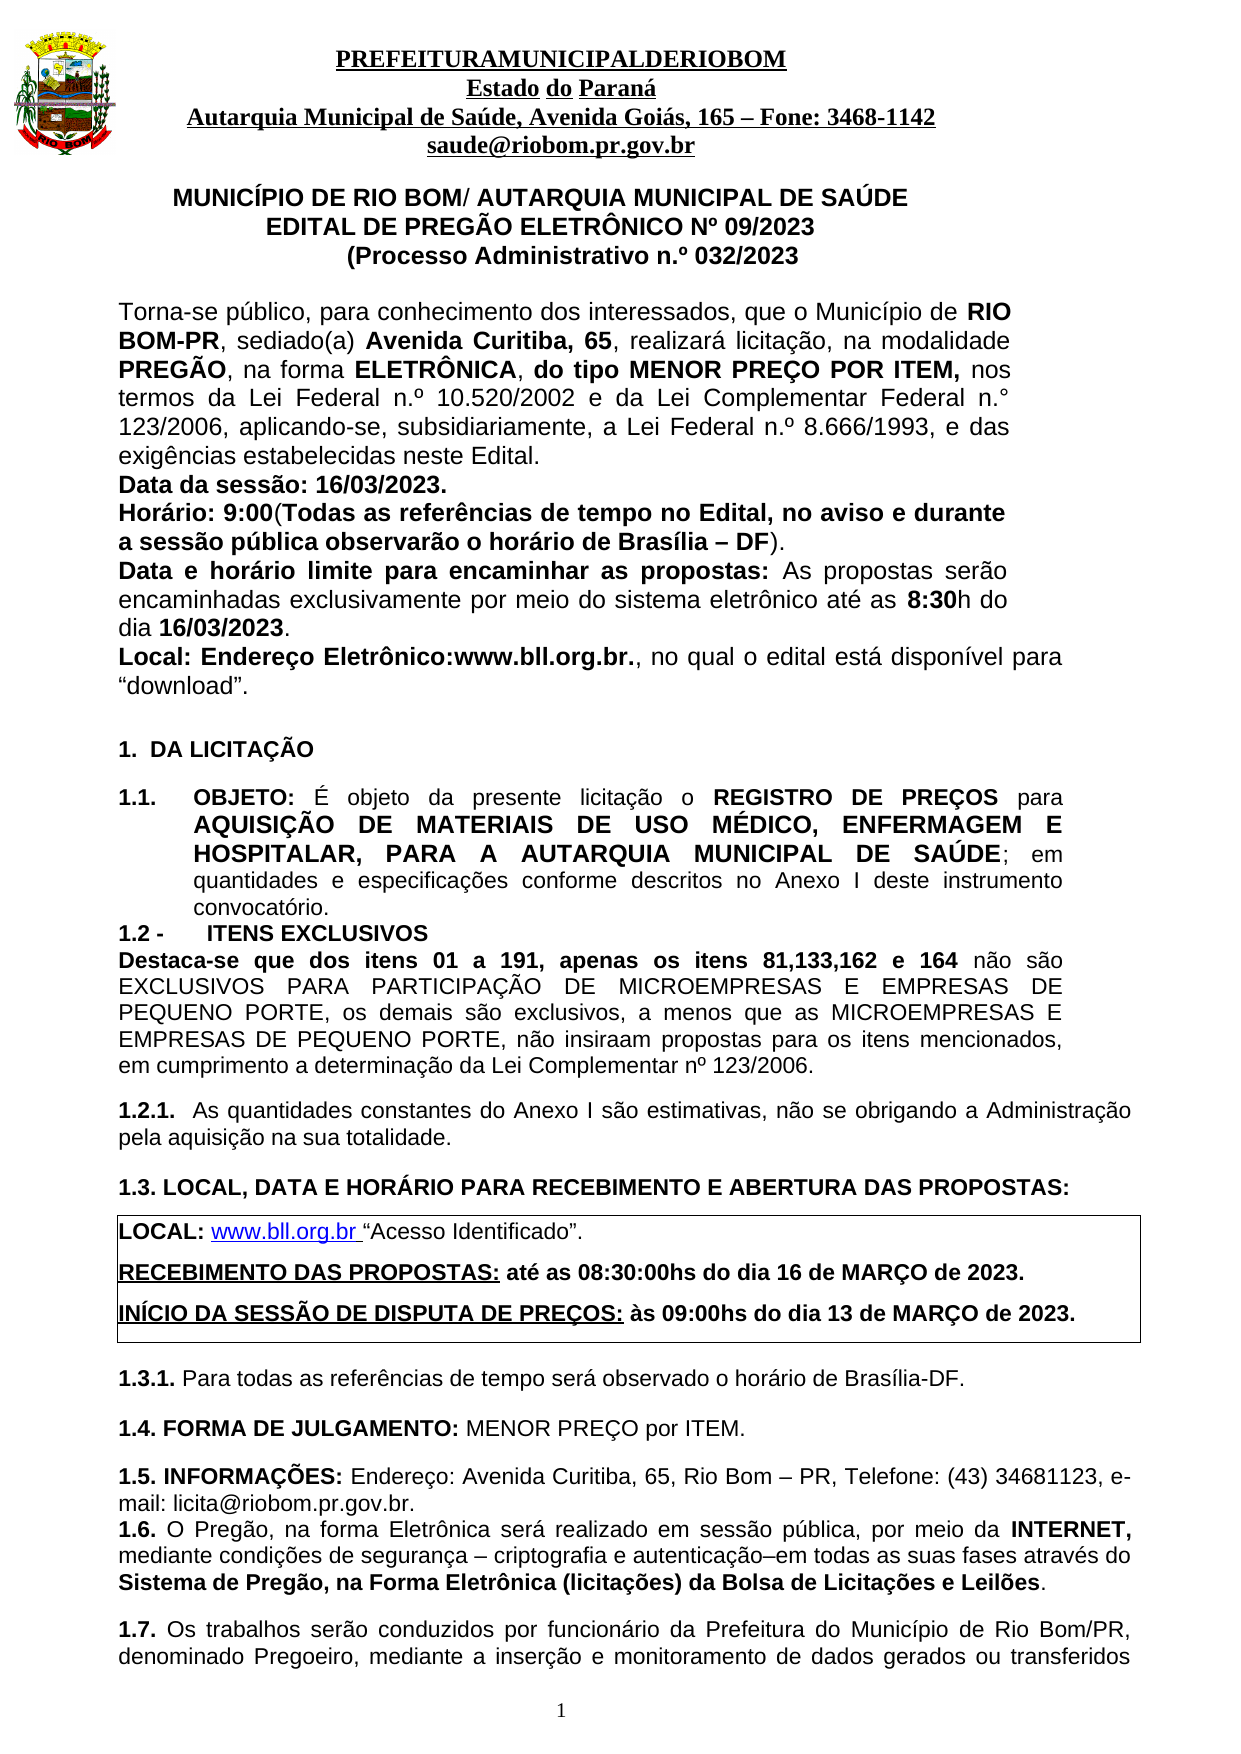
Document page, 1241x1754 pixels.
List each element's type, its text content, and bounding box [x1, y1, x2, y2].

text (Processo Administrativo n.º 032/2023 [125, 241, 1020, 269]
text 1.4. FORMA DE JULGAMENTO: MENOR PREÇO por ITEM. [118, 1415, 1132, 1442]
text LOCAL: www.bll.org.br “Acesso Identificado”. [118, 1216, 1140, 1244]
text 1.5. INFORMAÇÕES: Endereço: Avenida Curitiba, 65, Rio Bom – PR, Telefone: (43) 34681123, e-mail: licita@riobom.pr.gov.br. [118, 1463, 1132, 1516]
text 1.2.1. As quantidades constantes do Anexo I são estimativas, não se obrigando a Administração pela aquisição na sua totalidade. [118, 1097, 1132, 1150]
text EDITAL DE PREGÃO ELETRÔNICO Nº 09/2023 [74, 212, 1006, 241]
text Data da sessão: 16/03/2023. [73, 470, 1063, 498]
list OBJETO: É objeto da presente licitação o REGISTRO DE PREÇOS para AQUISIÇÃO DE MATERIAIS DE USO MÉDICO, ENFERMAGEM E HOSPITALAR, PARA A AUTARQUIA MUNICIPAL DE SAÚDE; em quantidades e especificações conforme descritos no Anexo I deste instrumento convocatório. [118, 784, 1063, 920]
text 1.2 - ITENS EXCLUSIVOS [59, 920, 1063, 947]
text Horário: 9:00(Todas as referências de tempo no Edital, no aviso e durante a sessão pública observarão o horário de Brasília – DF). [118, 498, 1007, 556]
text 1.6. O Pregão, na forma Eletrônica será realizado em sessão pública, por meio da INTERNET, mediante condições de segurança – criptografia e autenticação–em todas as suas fases através do Sistema de Pregão, na Forma Eletrônica (licitações) da Bolsa de Licitações e Leilões. [118, 1516, 1132, 1595]
text Destaca-se que dos itens 01 a 191, apenas os itens 81,133,162 e 164 não são EXCLUSIVOS PARA PARTICIPAÇÃO DE MICROEMPRESAS E EMPRESAS DE PEQUENO PORTE, os demais são exclusivos, a menos que as MICROEMPRESAS E EMPRESAS DE PEQUENO PORTE, não insiraam propostas para os itens mencionados, em cumprimento a determinação da Lei Complementar nº 123/2006. [118, 947, 1063, 1078]
text Data e horário limite para encaminhar as propostas: As propostas serão encaminhadas exclusivamente por meio do sistema eletrônico até as 8:30h do dia 16/03/2023. [118, 556, 1008, 642]
text RECEBIMENTO DAS PROPOSTAS: até as 08:30:00hs do dia 16 de MARÇO de 2023. [118, 1256, 1140, 1285]
text 1.3.1. Para todas as referências de tempo será observado o horário de Brasília-DF. [118, 1365, 1132, 1391]
text Torna-se público, para conhecimento dos interessados, que o Município de RIO BOM-PR, sediado(a) Avenida Curitiba, 65, realizará licitação, na modalidade PREGÃO, na forma ELETRÔNICA, do tipo MENOR PREÇO POR ITEM, nos termos da Lei Federal n.º 10.520/2002 e da Lei Complementar Federal n.° 123/2006, aplicando-se, subsidiariamente, a Lei Federal n.º 8.666/1993, e das exigências estabelecidas neste Edital. [118, 297, 1011, 470]
text MUNICÍPIO DE RIO BOM/ AUTARQUIA MUNICIPAL DE SAÚDE [74, 183, 1006, 212]
picture [14, 29, 116, 155]
text INÍCIO DA SESSÃO DE DISPUTA DE PREÇOS: às 09:00hs do dia 13 de MARÇO de 2023. [118, 1296, 1140, 1326]
text 1. DA LICITAÇÃO [118, 736, 1132, 762]
text 1.3. LOCAL, DATA E HORÁRIO PARA RECEBIMENTO E ABERTURA DAS PROPOSTAS: [118, 1150, 1161, 1201]
text Local: Endereço Eletrônico:www.bll.org.br., no qual o edital está disponível para “download”. [118, 642, 1063, 700]
